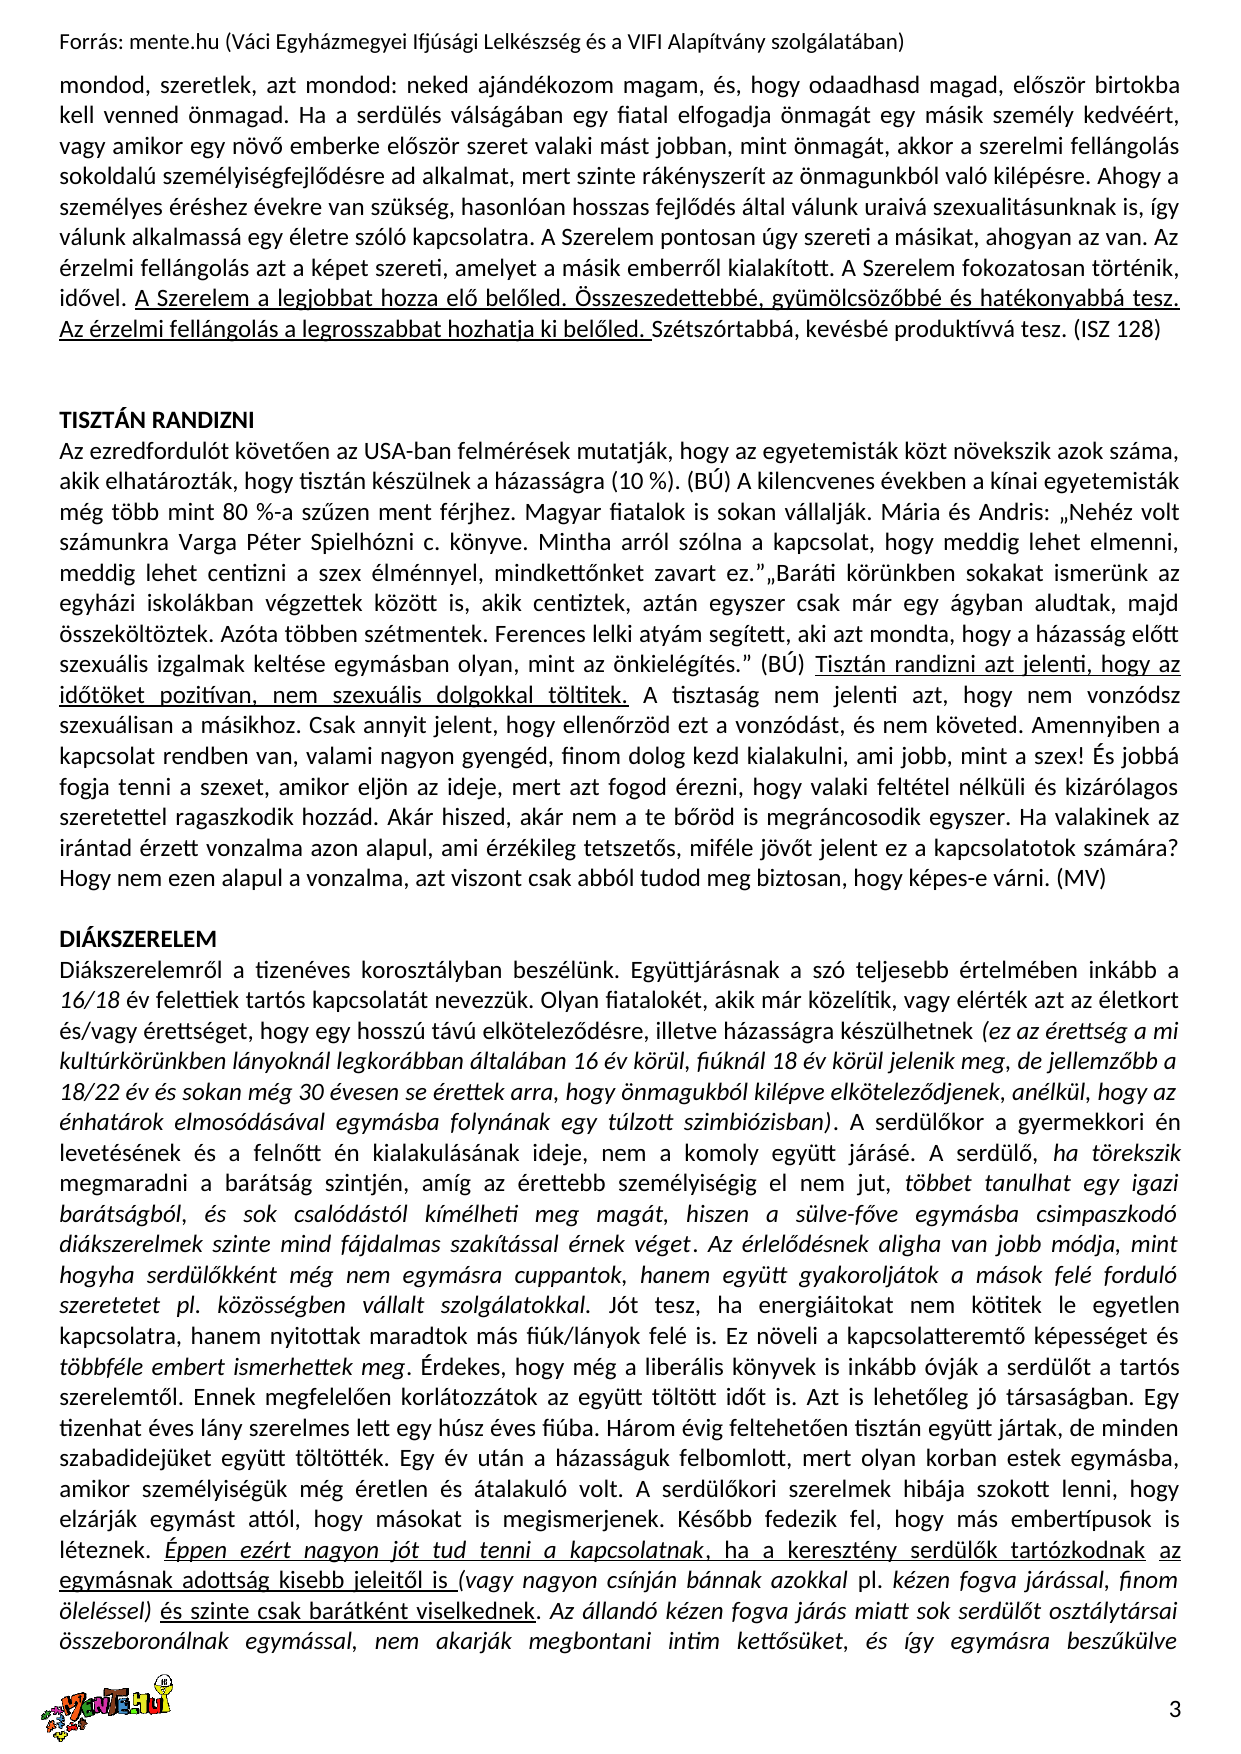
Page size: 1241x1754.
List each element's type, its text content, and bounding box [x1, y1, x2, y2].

text DIÁKSZERELEM [59, 923, 1181, 954]
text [59, 69, 1181, 343]
picture [39, 1665, 178, 1744]
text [59, 954, 1181, 1656]
text Az ezredfordulót követően az USA-ban felmérések mutatják, hogy az egyetemisták közt növekszik azok száma, akik elhatározták, hogy tisztán készülnek a házasságra (10 %). (BÚ) A kilencvenes években a kínai egyetemisták még több mint 80 %-a szűzen ment férjhez. Magyar fiatalok is sokan vállalják. Mária és Andris: „Nehéz volt számunkra Varga Péter Spielhózni c. könyve. Mintha arról szólna a kapcsolat, hogy meddig lehet elmenni, meddig lehet centizni a szex élménnyel, mindkettőnket zavart ez.”„Baráti körünkben sokakat ismerünk az egyházi iskolákban végzettek között is, akik centiztek, aztán egyszer csak már egy ágyban aludtak, majd összeköltöztek. Azóta többen szétmentek. Ferences lelki atyám segített, aki azt mondta, hogy a házasság előtt szexuális izgalmak keltése egymásban olyan, mint az önkielégítés.” (BÚ) Tisztán randizni azt jelenti, hogy az időtöket pozitívan, nem szexuális dolgokkal töltitek. A tisztaság nem jelenti azt, hogy nem vonzódsz szexuálisan a másikhoz. Csak annyit jelent, hogy ellenőrzöd ezt a vonzódást, és nem követed. Amennyiben a kapcsolat rendben van, valami nagyon gyengéd, finom dolog kezd kialakulni, ami jobb, mint a szex! És jobbá fogja tenni a szexet, amikor eljön az ideje, mert azt fogod érezni, hogy valaki feltétel nélküli és kizárólagos szeretettel ragaszkodik hozzád. Akár hiszed, akár nem a te bőröd is megráncosodik egyszer. Ha valakinek az irántad érzett vonzalma azon alapul, ami érzékileg tetszetős, miféle jövőt jelent ez a kapcsolatotok számára? Hogy nem ezen alapul a vonzalma, azt viszont csak abból tudod meg biztosan, hogy képes-e várni. (MV) [59, 435, 1181, 893]
text TISZTÁN RANDIZNI [59, 404, 1181, 435]
